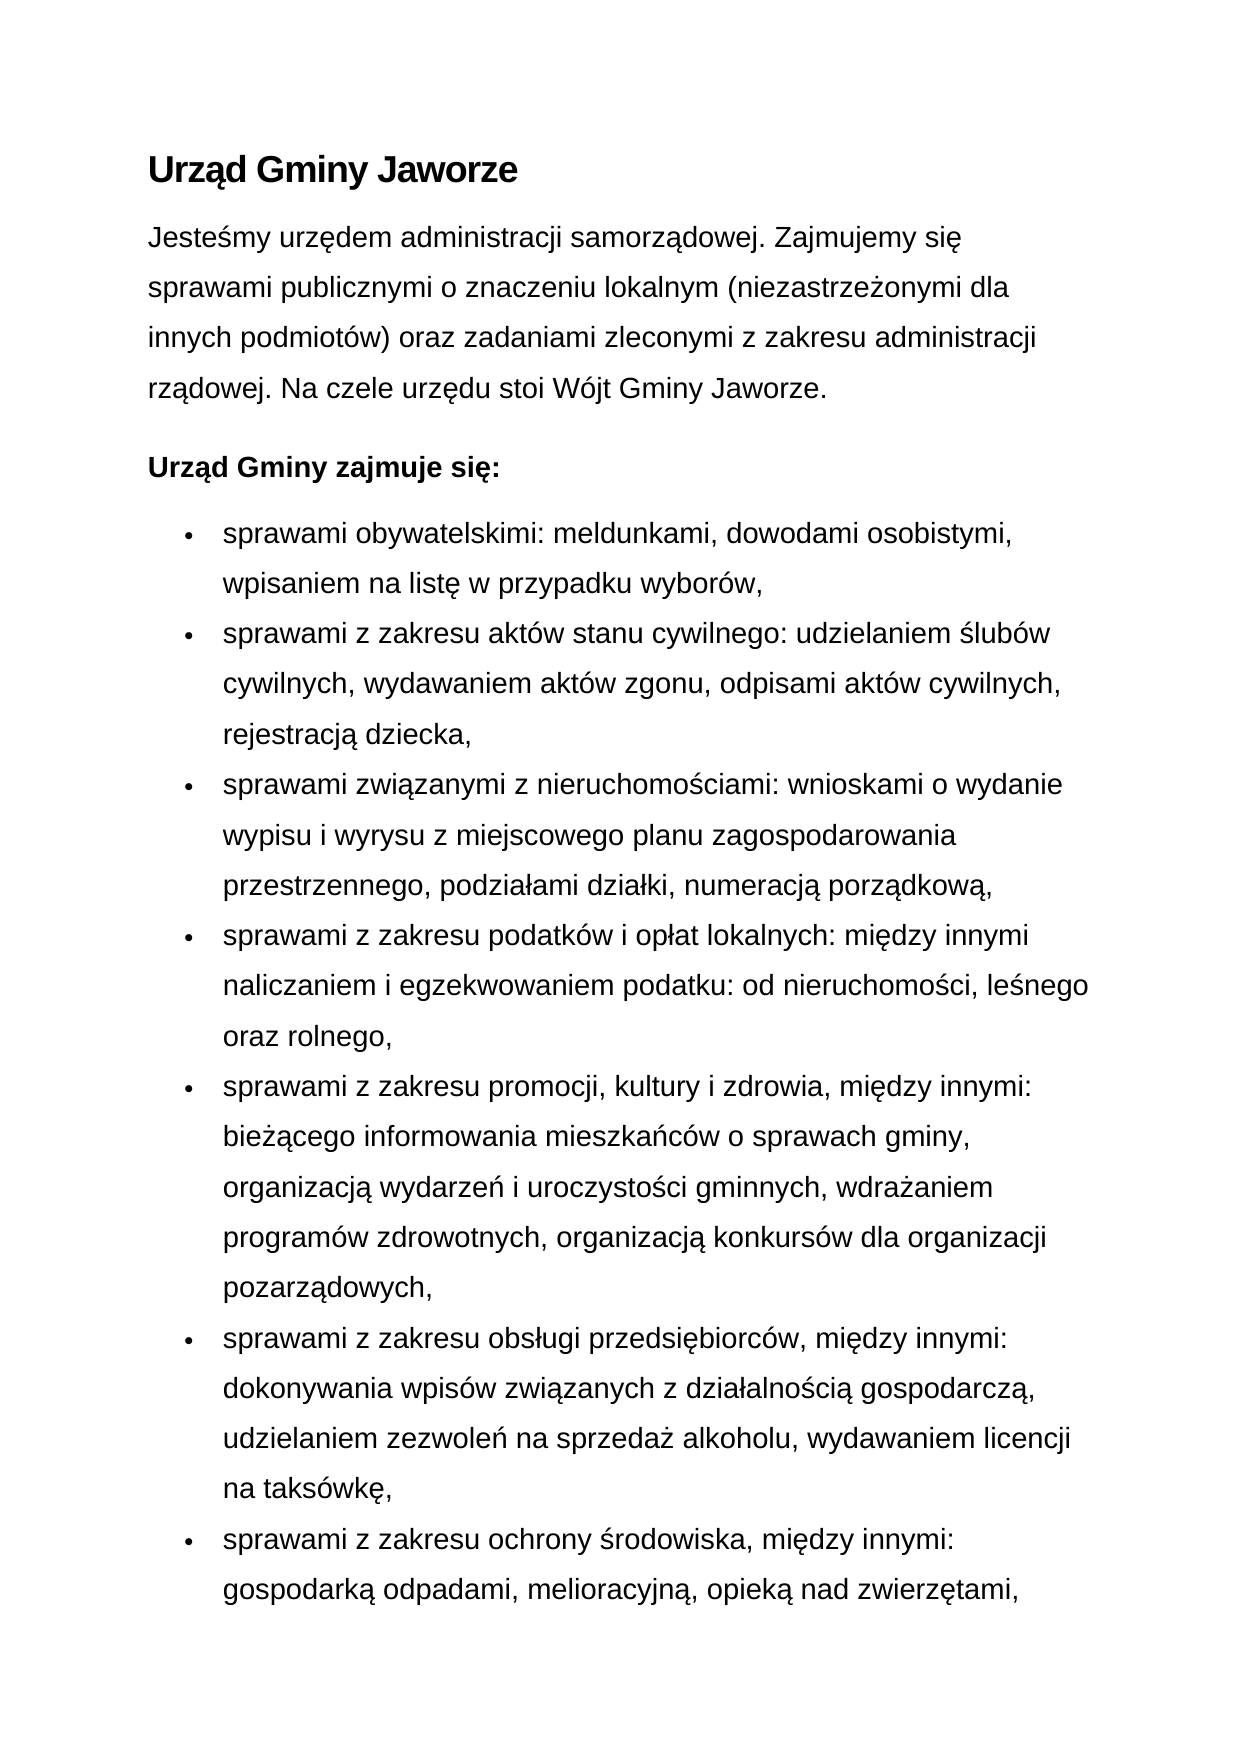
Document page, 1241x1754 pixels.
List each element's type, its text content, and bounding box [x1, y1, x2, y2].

title Urząd Gminy Jaworze [148, 148, 1093, 191]
list sprawami z zakresu podatków i opłat lokalnych: między innymi naliczaniem i egzekwowaniem podatku: od nieruchomości, leśnego oraz rolnego, [185, 1006, 1093, 1140]
list sprawami związanymi z nieruchomościami: wnioskami o wydanie wypisu i wyrysu z miejscowego planu zagospodarowania przestrzennego, podziałami działki, numeracją porządkową, [185, 826, 1093, 960]
text Jesteśmy urzędem administracji samorządowej. Zajmujemy się sprawami publicznymi o znaczeniu lokalnym (niezastrzeżonymi dla innych podmiotów) oraz zadaniami zleconymi z zakresu administracji rządowej. Na czele urzędu stoi Wójt Gminy Jaworze. [148, 220, 1093, 404]
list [185, 1466, 1093, 1550]
list sprawami obywatelskimi: meldunkami, dowodami osobistymi, wpisaniem na listę w przypadku wyborów, [185, 516, 1093, 599]
list sprawami z zakresu promocji, kultury i zdrowia, między innymi: bieżącego informowania mieszkańców o sprawach gminy, organizacją wydarzeń i uroczystości gminnych, wdrażaniem programów zdrowotnych, organizacją konkursów dla organizacji pozarządowych, [185, 1186, 1093, 1421]
subtitle Urząd Gminy zajmuje się: [148, 450, 1093, 484]
list sprawami z zakresu aktów stanu cywilnego: udzielaniem ślubów cywilnych, wydawaniem aktów zgonu, odpisami aktów cywilnych, rejestracją dziecka, [185, 645, 1093, 779]
